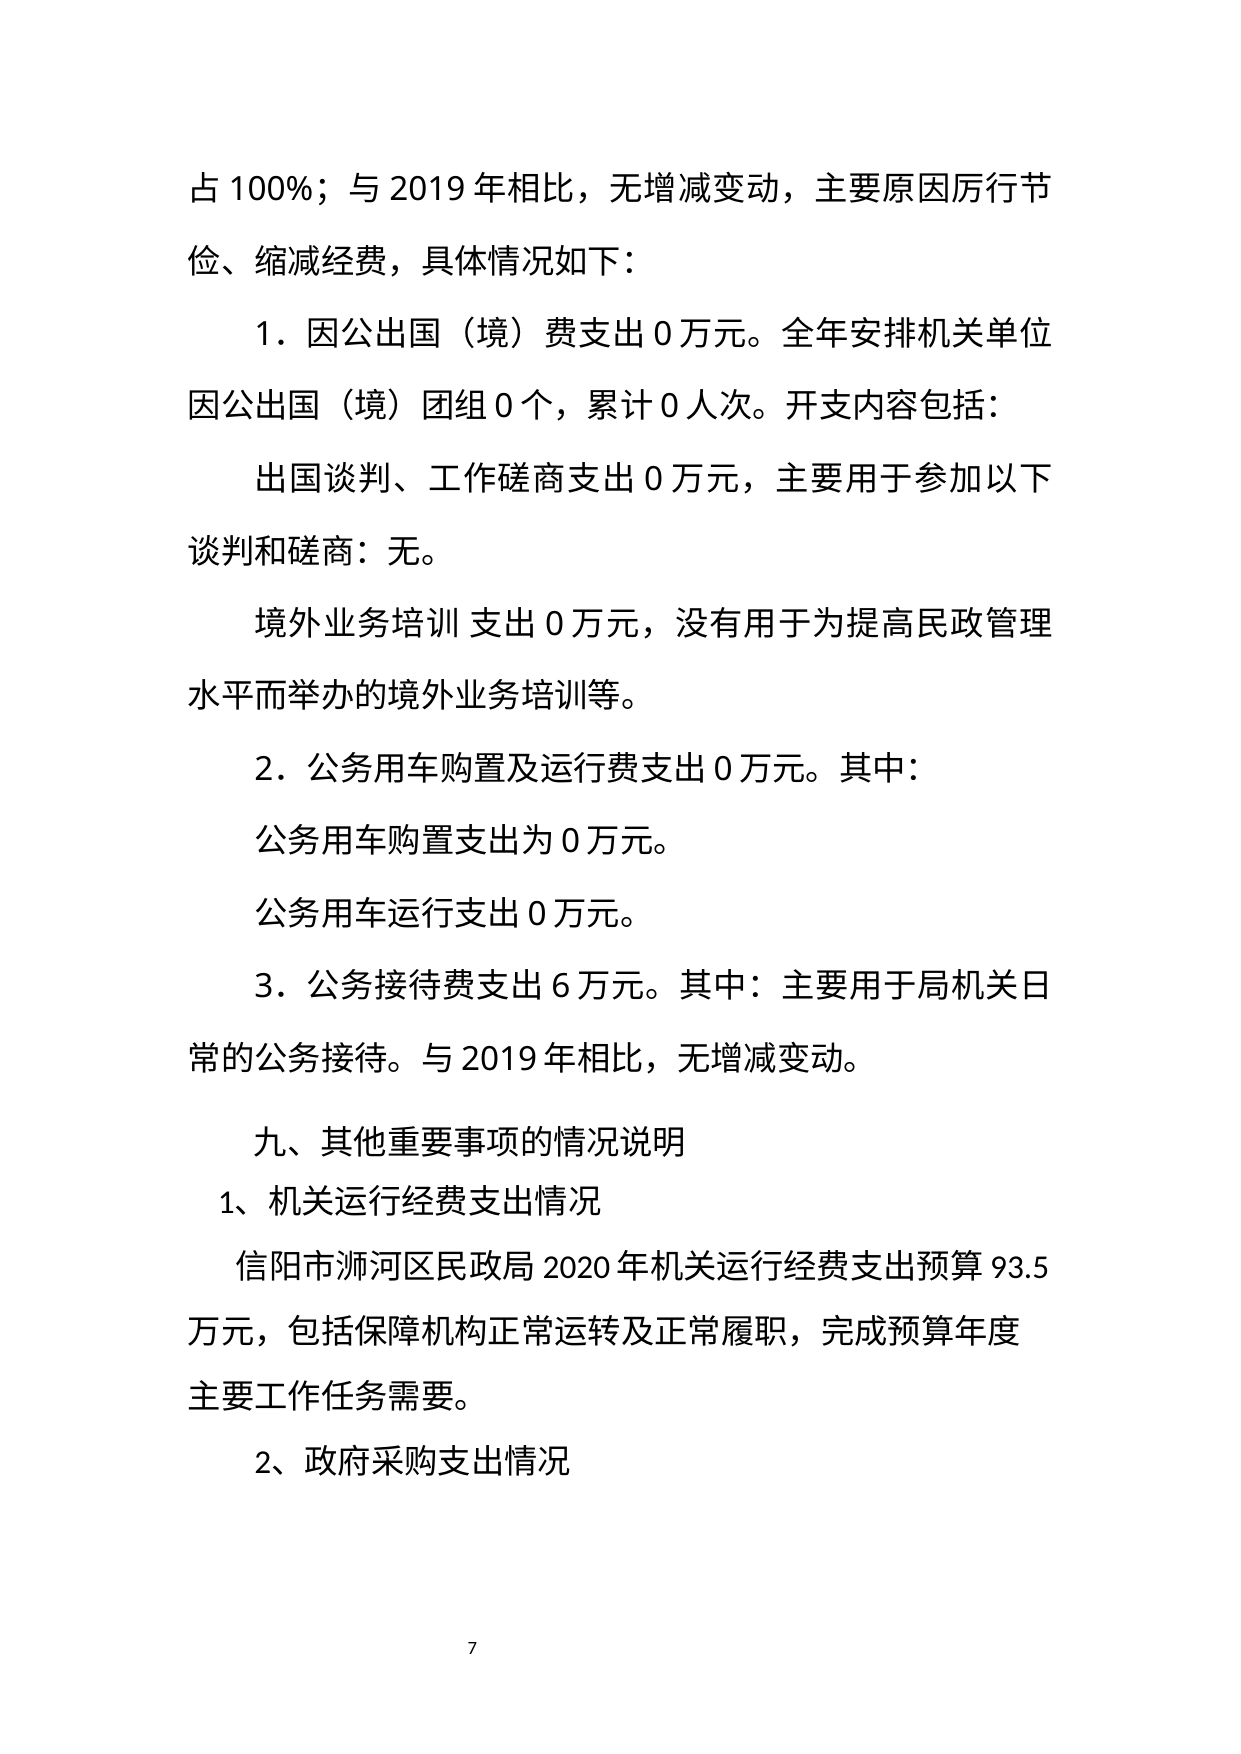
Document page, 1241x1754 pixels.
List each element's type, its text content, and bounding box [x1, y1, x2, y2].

list 公务接待费支出6万元。其中：主要用于局机关日常的公务接待。与2019年相比，无增减变动。 [187, 959, 1053, 1080]
text 九、其他重要事项的情况说明 [187, 1104, 1053, 1167]
text 出国谈判、工作磋商支出0万元，主要用于参加以下谈判和磋商：无。 [187, 452, 1053, 573]
text 2、政府采购支出情况 [187, 1427, 1053, 1492]
list 公务用车购置及运行费支出0万元。其中： [187, 741, 1053, 790]
text 1、机关运行经费支出情况 [187, 1167, 1053, 1232]
text 公务用车运行支出0万元。 [187, 887, 1053, 935]
text 信阳市浉河区民政局2020年机关运行经费支出预算93.5万元，包括保障机构正常运转及正常履职，完成预算年度主要工作任务需要。 [187, 1232, 1053, 1427]
text 境外业务培训 支出0万元，没有用于为提高民政管理水平而举办的境外业务培训等。 [187, 597, 1053, 717]
list 因公出国（境）费支出0万元。全年安排机关单位因公出国（境）团组0个，累计0人次。开支内容包括： [187, 307, 1053, 428]
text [187, 162, 1053, 283]
text 公务用车购置支出为0万元。 [187, 814, 1053, 862]
